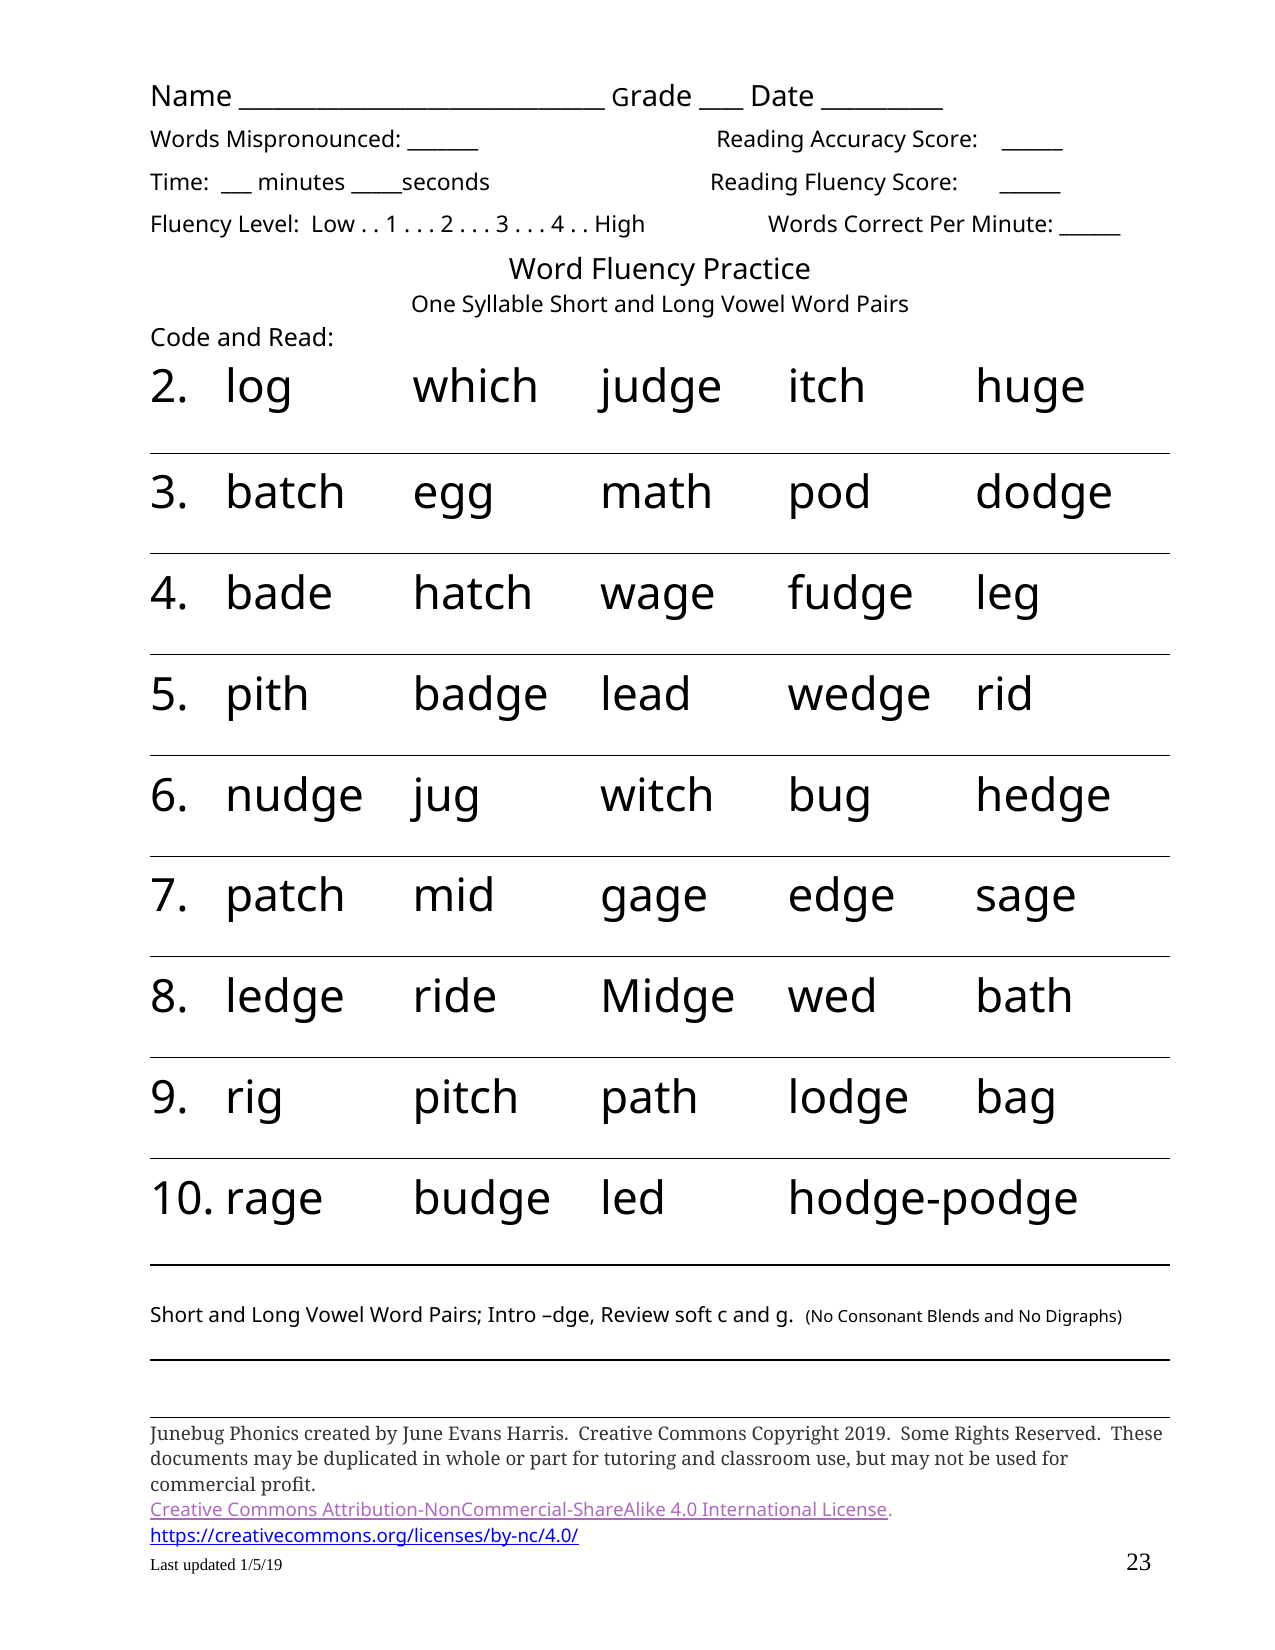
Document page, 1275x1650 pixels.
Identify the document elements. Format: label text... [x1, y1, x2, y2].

list patch mid gage edge sage [150, 863, 1170, 925]
list rage budge led hodge-podge [150, 1165, 1170, 1227]
list nudge jug witch bug hedge [150, 762, 1170, 824]
list ledge ride Midge wed bath [150, 964, 1170, 1026]
list log which judge itch huge [150, 353, 1170, 416]
list rig pitch path lodge bag [150, 1064, 1170, 1127]
list pith badge lead wedge rid [150, 661, 1170, 724]
list batch egg math pod dodge [150, 460, 1170, 522]
text Short and Long Vowel Word Pairs; Intro –dge, Review soft c and g. (No Consonant Blends and No Digraphs) [150, 1300, 1200, 1328]
list bade hatch wage fudge leg [150, 561, 1170, 623]
